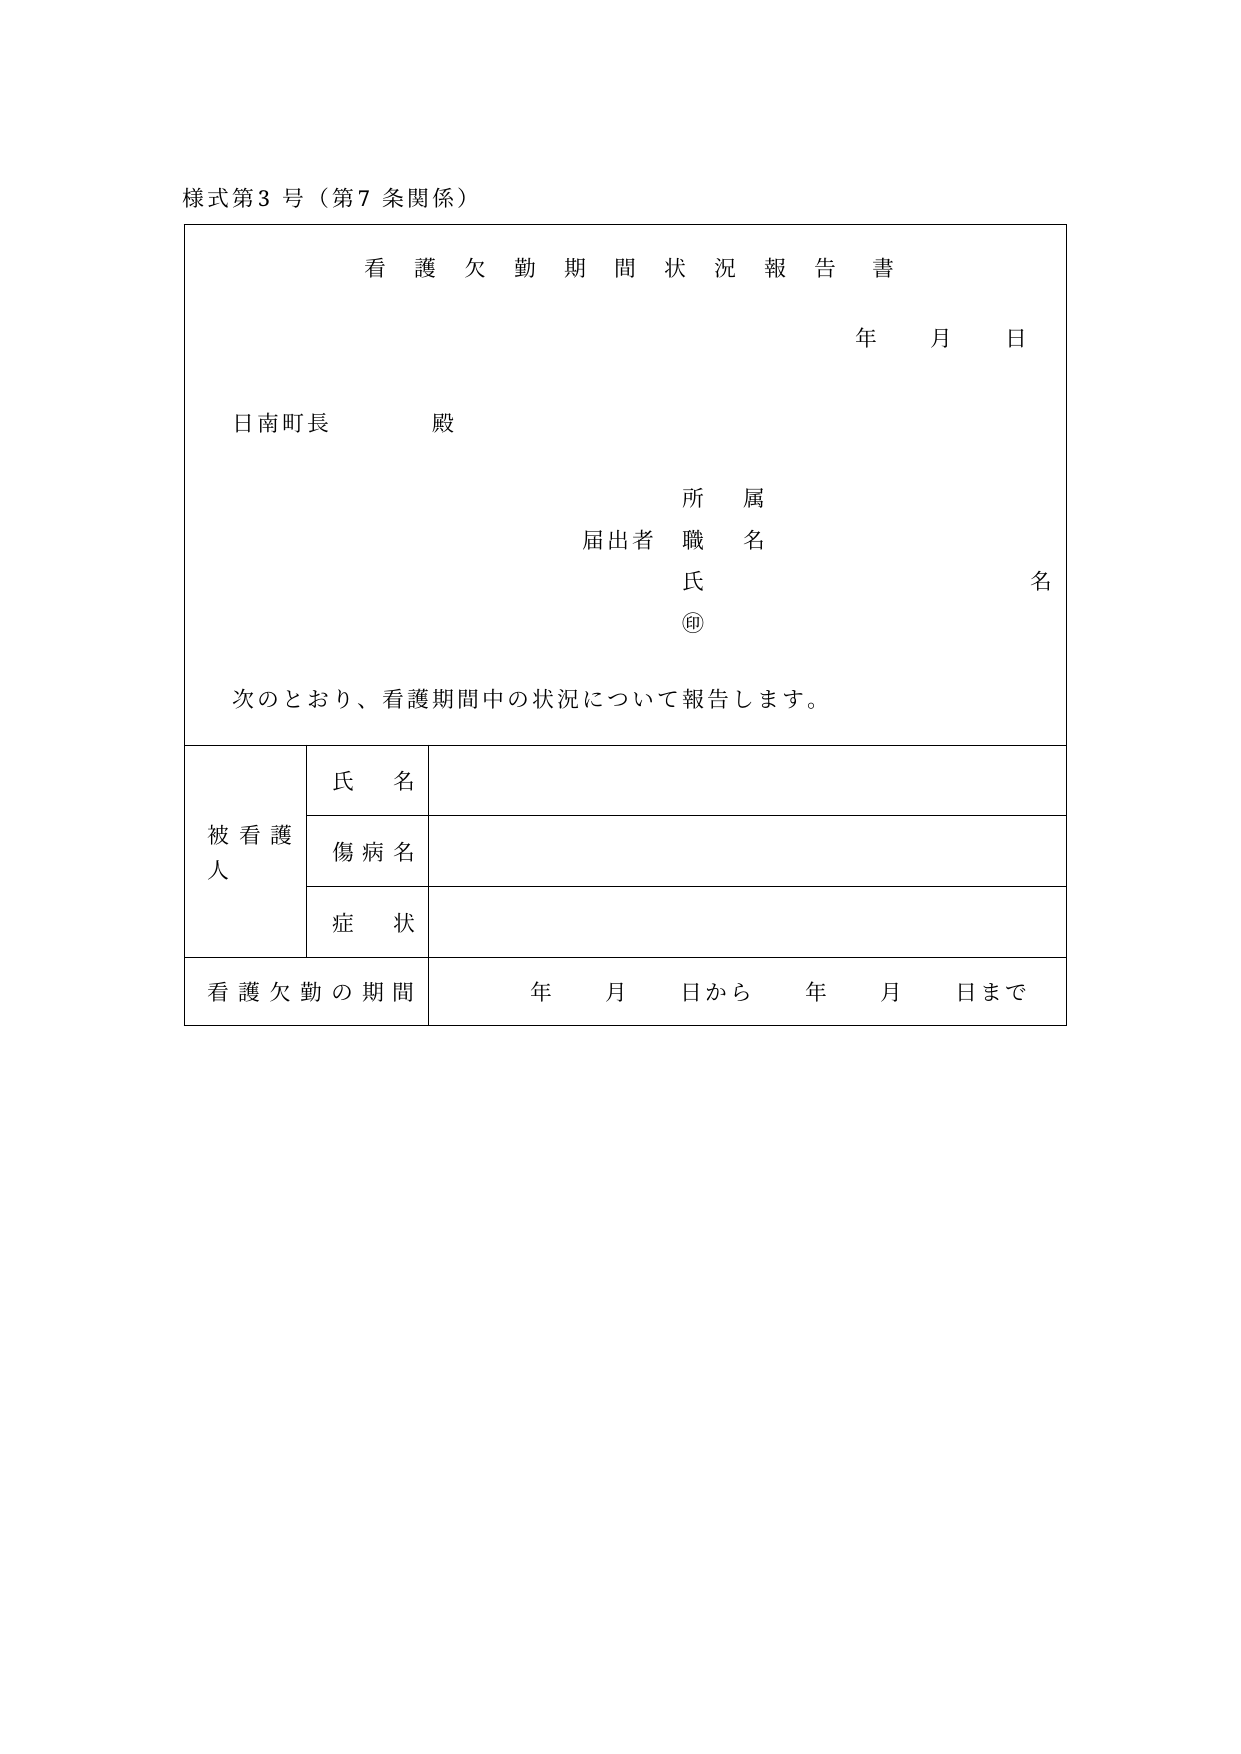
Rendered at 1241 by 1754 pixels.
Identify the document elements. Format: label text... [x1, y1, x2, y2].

table_cell 氏名 [307, 746, 428, 815]
table_cell 被看護人 [185, 746, 306, 957]
table_cell [429, 887, 1066, 957]
text 様式第3号（第7条関係） [183, 179, 1058, 214]
table_cell 看護欠勤の期間 [185, 958, 428, 1025]
table_cell 傷病名 [307, 816, 428, 886]
table_cell [429, 816, 1066, 886]
table_header 看護欠勤期間状況報告書 年 月 日 日南町長 殿 所属 届出者 職名 氏名 ㊞ 次のとおり、看護期間中の状況について報告します。 [185, 225, 1066, 744]
table_cell [429, 746, 1066, 815]
table_cell 症状 [307, 887, 428, 957]
table_cell 年 月 日から 年 月 日まで [429, 958, 1066, 1025]
